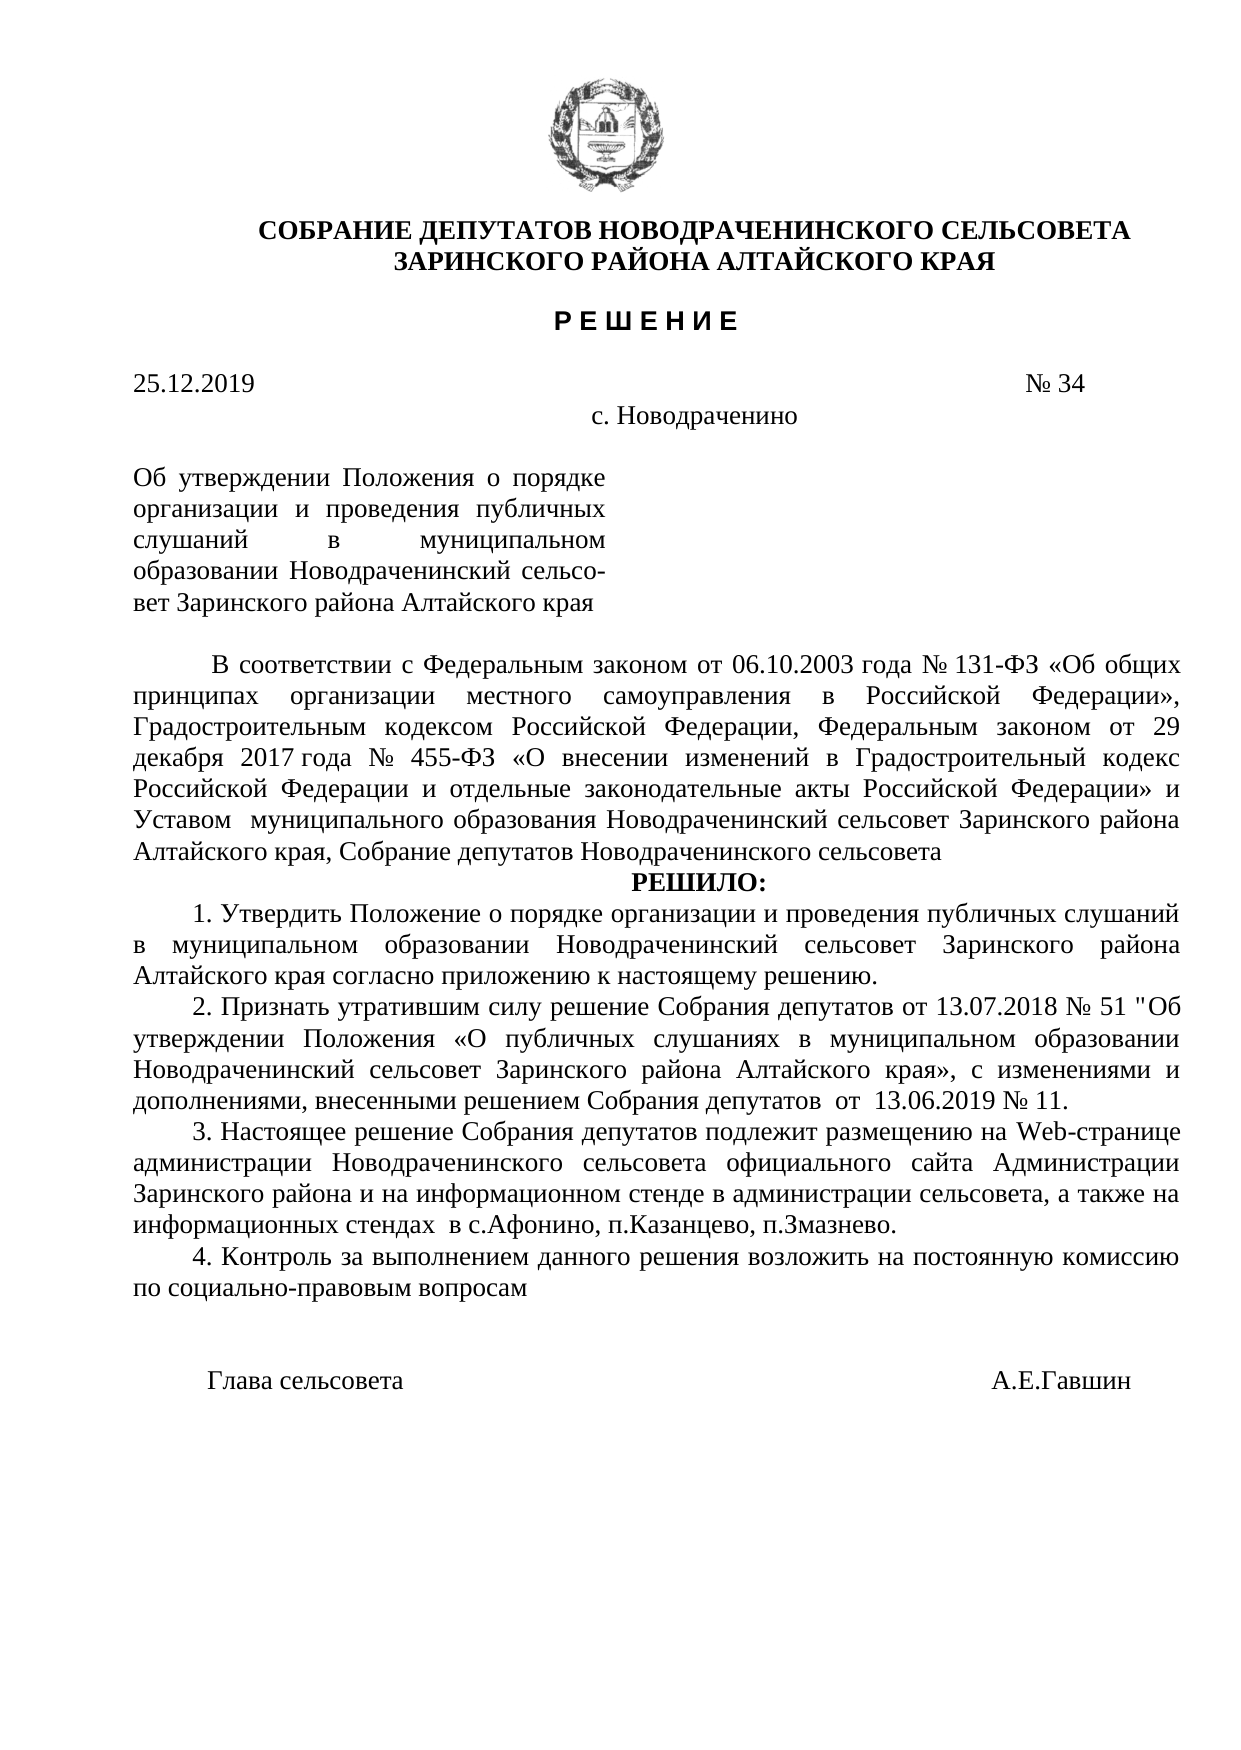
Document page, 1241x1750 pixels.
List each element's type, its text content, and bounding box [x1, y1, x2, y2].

text СОБРАНИЕ ДЕПУТАТОВ НОВОДРАЧЕНИНСКОГО СЕЛЬСОВЕТА [133, 214, 1181, 245]
text 25.12.2019 № 34 [133, 368, 1181, 399]
text 4. Контроль за выполнением данного решения возложить на постоянную комиссию по социально-правовым вопросам [133, 1240, 1181, 1302]
text Об утверждении Положения о порядке организации и проведения публичных слушаний в муниципальном образовании Новодраченинский сельсо- вет Заринского района Алтайского края [133, 461, 606, 617]
text В соответствии с Федеральным законом от 06.10.2003 года № 131-ФЗ «Об общих принципах организации местного самоуправления в Российской Федерации», Градостроительным кодексом Российской Федерации, Федеральным законом от 29 декабря № 455-ФЗ «О внесении изменений в Градостроительный кодекс Российской Федерации и отдельные законодательные акты Российской Федерации» и Уставом муниципального образования Новодраченинский сельсовет Заринского района Алтайского края, Собрание депутатов Новодраченинского сельсовета [133, 804, 1181, 866]
text 3. Настоящее решение Собрания депутатов подлежит размещению на Web-странице администрации Новодраченинского сельсовета официального сайта Администрации Заринского района и на информационном стенде в администрации сельсовета, а также на информационных стендах в с.Афонино, п.Казанцево, п.Змазнево. [133, 1115, 1181, 1240]
text ЗАРИНСКОГО РАЙОНА АЛТАЙСКОГО КРАЯ [133, 245, 1181, 276]
text 2. Признать утратившим силу решение Собрания депутатов от 13.07.2018 № 51 "Об утверждении Положения «О публичных слушаниях в муниципальном образовании Новодраченинский сельсовет Заринского района Алтайского края», с изменениями и дополнениями, внесенными решением Собрания депутатов от 13.06.2019 № 11. [133, 991, 1181, 1115]
text Р Е Ш Е Н И Е [133, 305, 1181, 336]
text В соответствии с Федеральным законом от 06.10.2003 года № 131-ФЗ «Об общих принципах организации местного самоуправления в Российской Федерации», Градостроительным кодексом Российской Федерации, Федеральным законом от 29 декабря № 455-ФЗ «О внесении изменений в Градостроительный кодекс Российской Федерации и отдельные законодательные акты Российской Федерации» и Уставом муниципального образования Новодраченинский сельсовет Заринского района Алтайского края, Собрание депутатов Новодраченинского сельсовета [133, 648, 1181, 710]
text РЕШИЛО: [133, 866, 1181, 897]
text 1. Утвердить Положение о порядке организации и проведения публичных слушаний в муниципальном образовании Новодраченинский сельсовет Заринского района Алтайского края согласно приложению к настоящему решению. [133, 897, 1181, 991]
text с. Новодраченино [133, 399, 1181, 430]
text Глава сельсовета А.Е.Гавшин [133, 1364, 1181, 1395]
picture [546, 75, 665, 194]
